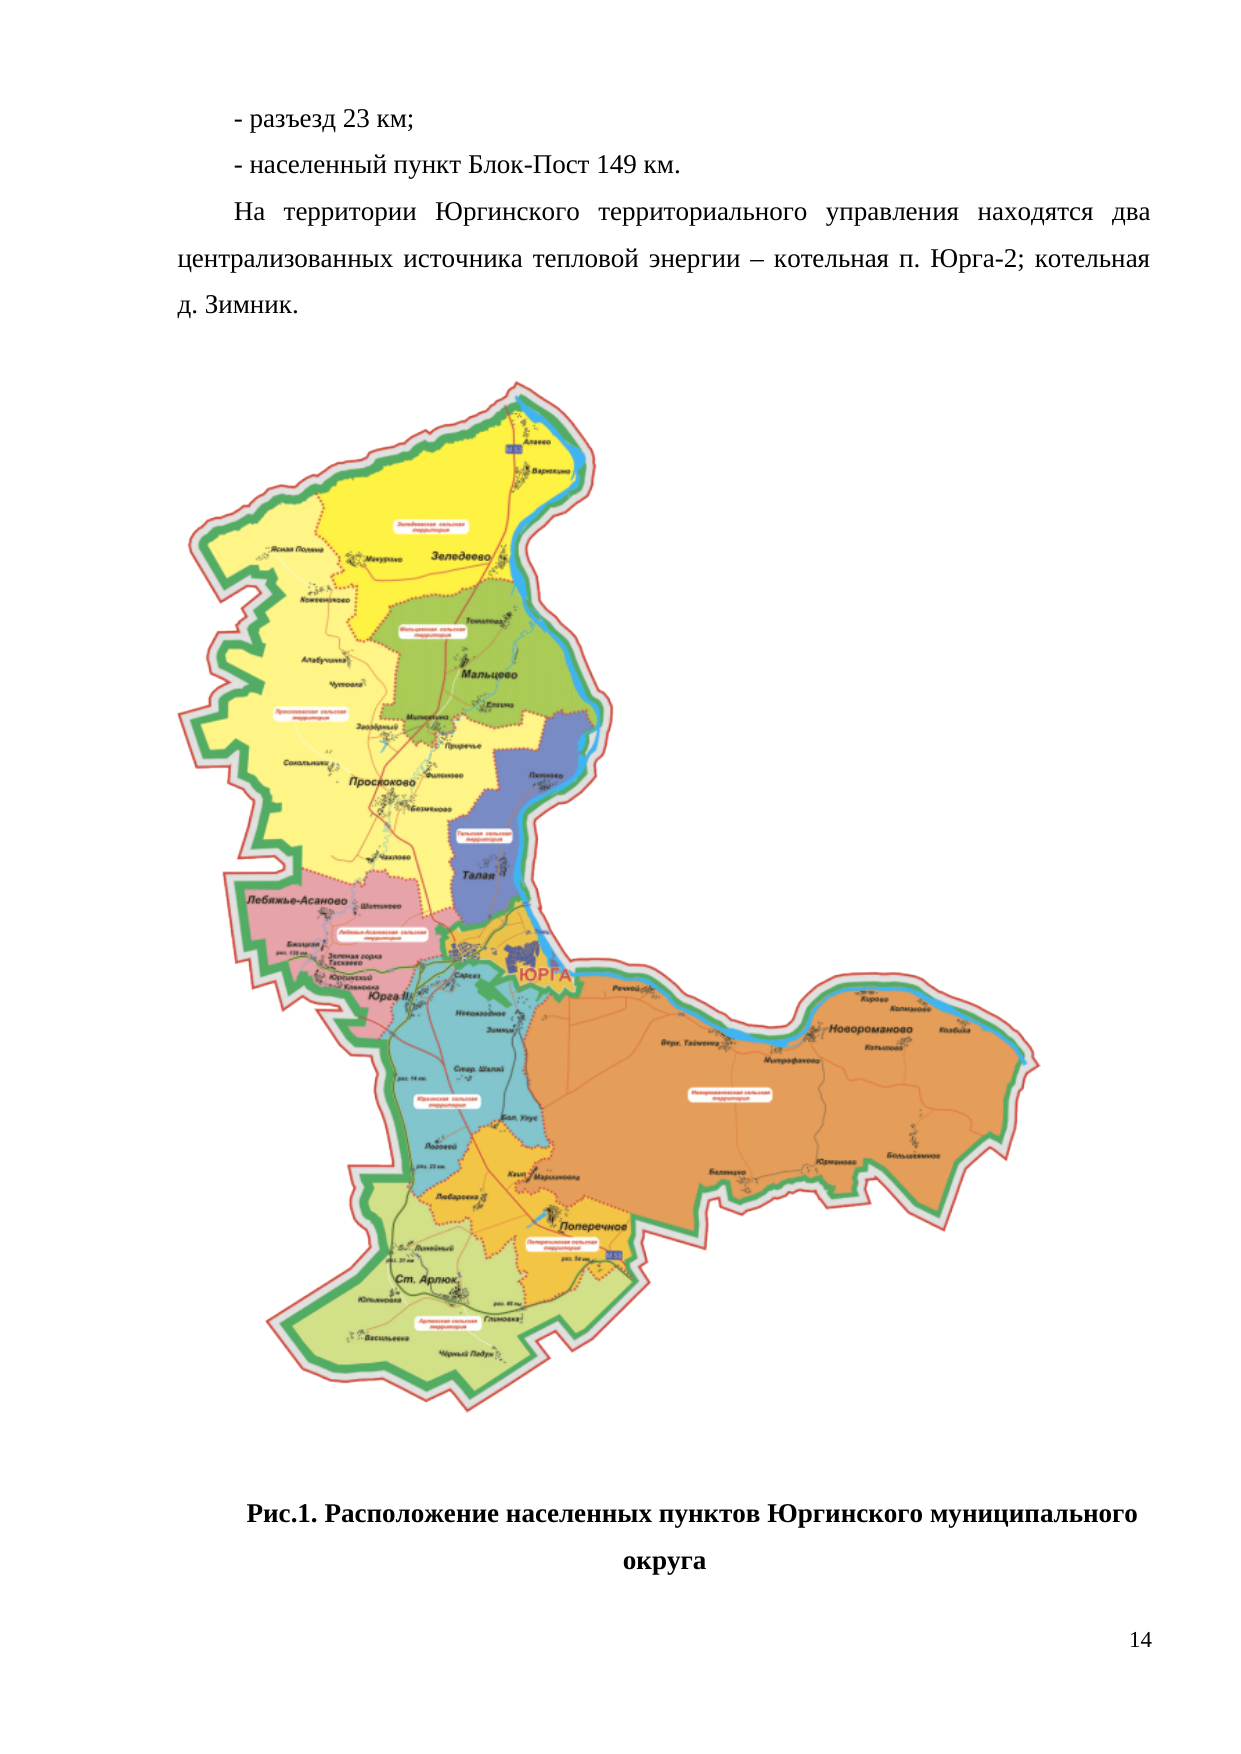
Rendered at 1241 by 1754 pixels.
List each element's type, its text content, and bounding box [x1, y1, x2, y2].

picture [177, 381, 1041, 1413]
text - населенный пункт Блок-Пост 149 км. [177, 148, 1152, 179]
text На территории Юргинского территориального управления находятся два централизованных источника тепловой энергии – котельная п. Юрга-2; котельная д. Зимник. [177, 195, 1152, 319]
text Рис.1. Расположение населенных пунктов Юргинского муниципального округа [177, 1497, 1152, 1575]
text - разъезд 23 км; [177, 102, 1152, 133]
